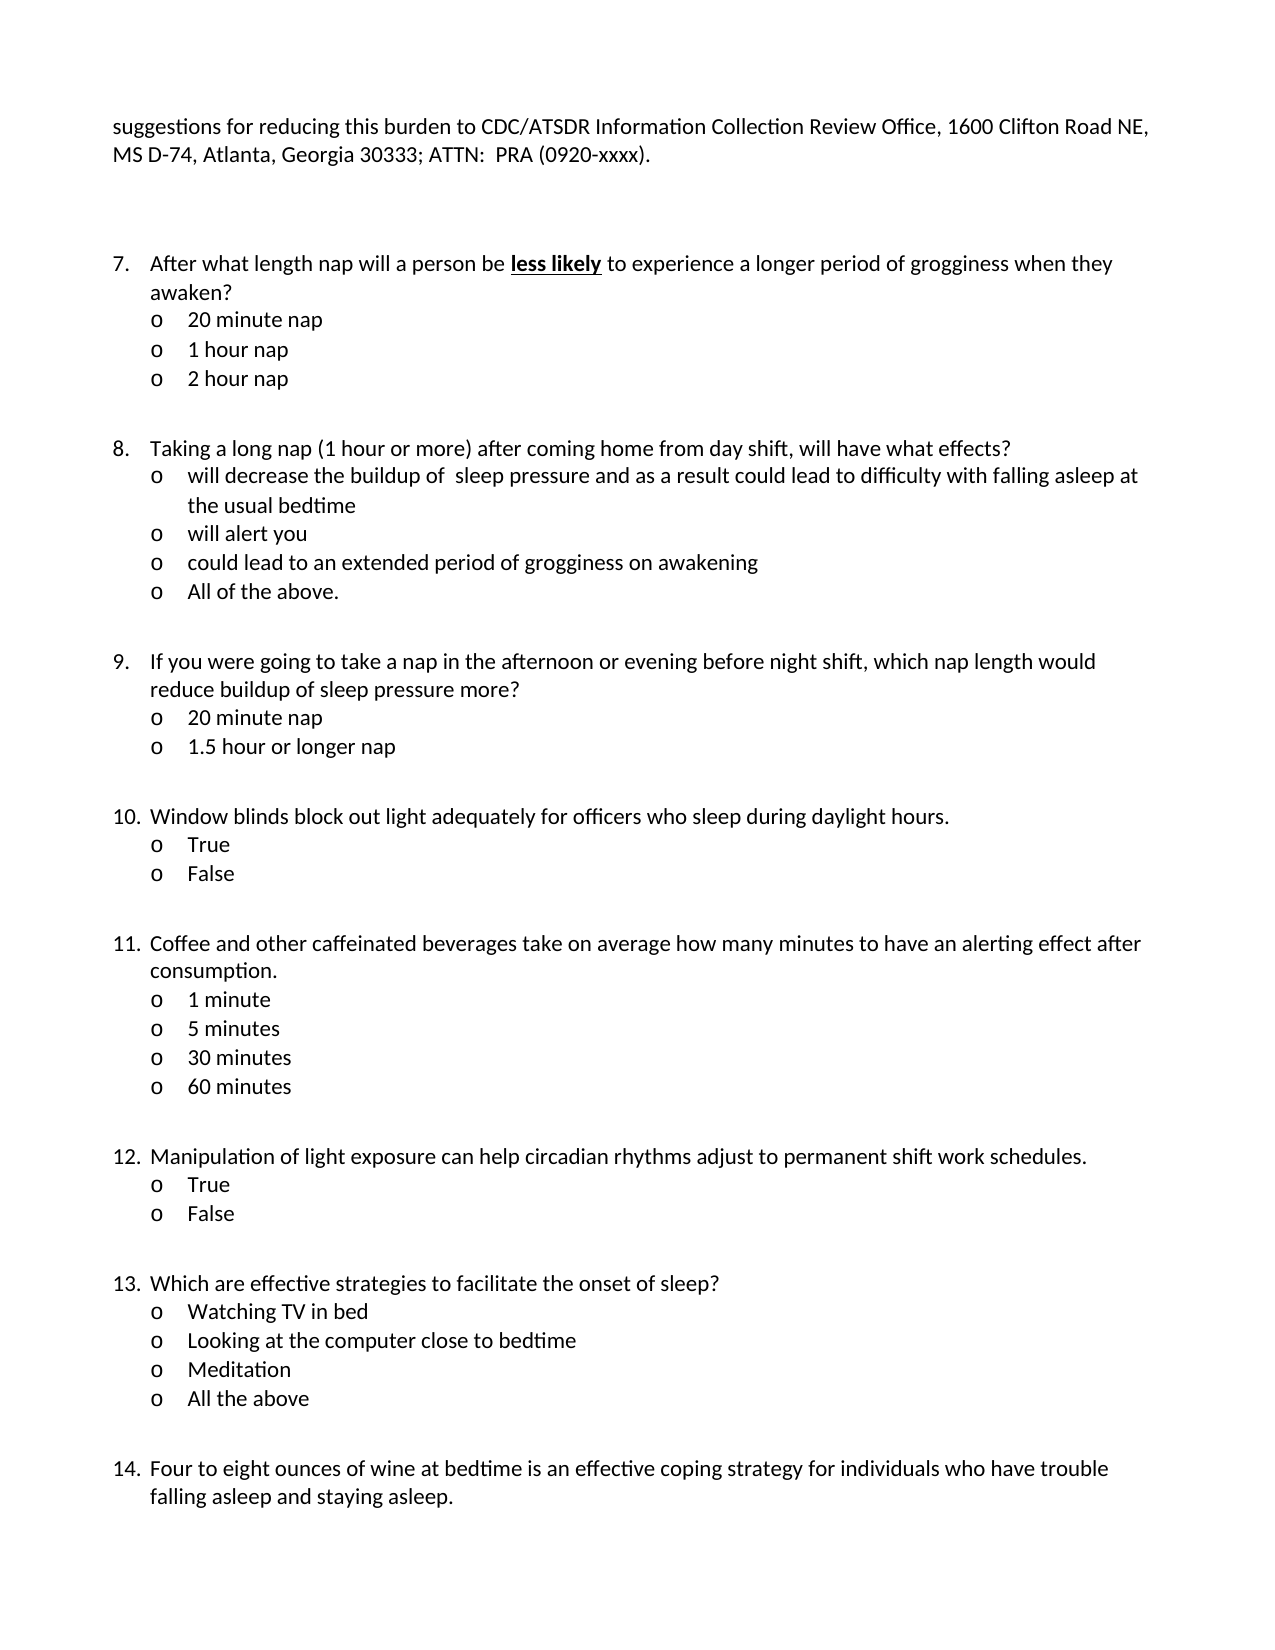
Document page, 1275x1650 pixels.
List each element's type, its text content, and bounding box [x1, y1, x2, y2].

list will decrease the buildup of sleep pressure and as a result could lead to difficulty with falling asleep at the usual bedtime [150, 462, 1162, 519]
list 20 minute nap [150, 703, 1162, 732]
list could lead to an extended period of grogginess on awakening [150, 548, 1162, 577]
list Taking a long nap (1 hour or more) after coming home from day shift, will have what effects? [112, 434, 1162, 462]
list 1.5 hour or longer nap [150, 732, 1162, 761]
list Which are effective strategies to facilitate the onset of sleep? [112, 1269, 1162, 1297]
list 2 hour nap [150, 364, 1162, 393]
list 1 hour nap [150, 335, 1162, 364]
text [112, 112, 1162, 168]
list Watching TV in bed [150, 1297, 1162, 1326]
list 5 minutes [150, 1014, 1162, 1043]
list False [150, 1199, 1162, 1228]
list 20 minute nap [150, 306, 1162, 335]
list 30 minutes [150, 1043, 1162, 1072]
list Window blinds block out light adequately for officers who sleep during daylight hours. [112, 802, 1162, 830]
list 60 minutes [150, 1072, 1162, 1101]
list False [150, 859, 1162, 888]
list Coffee and other caffeinated beverages take on average how many minutes to have an alerting effect after consumption. [112, 929, 1162, 985]
list will alert you [150, 519, 1162, 548]
list 1 minute [150, 985, 1162, 1014]
list True [150, 830, 1162, 859]
list All the above [150, 1384, 1162, 1413]
list Four to eight ounces of wine at bedtime is an effective coping strategy for individuals who have trouble falling asleep and staying asleep. [112, 1454, 1162, 1510]
list All of the above. [150, 577, 1162, 606]
list Meditation [150, 1355, 1162, 1384]
list True [150, 1170, 1162, 1199]
list After what length nap will a person be less likely to experience a longer period of grogginess when they awaken? [112, 249, 1162, 306]
list Manipulation of light exposure can help circadian rhythms adjust to permanent shift work schedules. [112, 1142, 1162, 1170]
list If you were going to take a nap in the afternoon or evening before night shift, which nap length would reduce buildup of sleep pressure more? [112, 647, 1162, 703]
list Looking at the computer close to bedtime [150, 1326, 1162, 1355]
